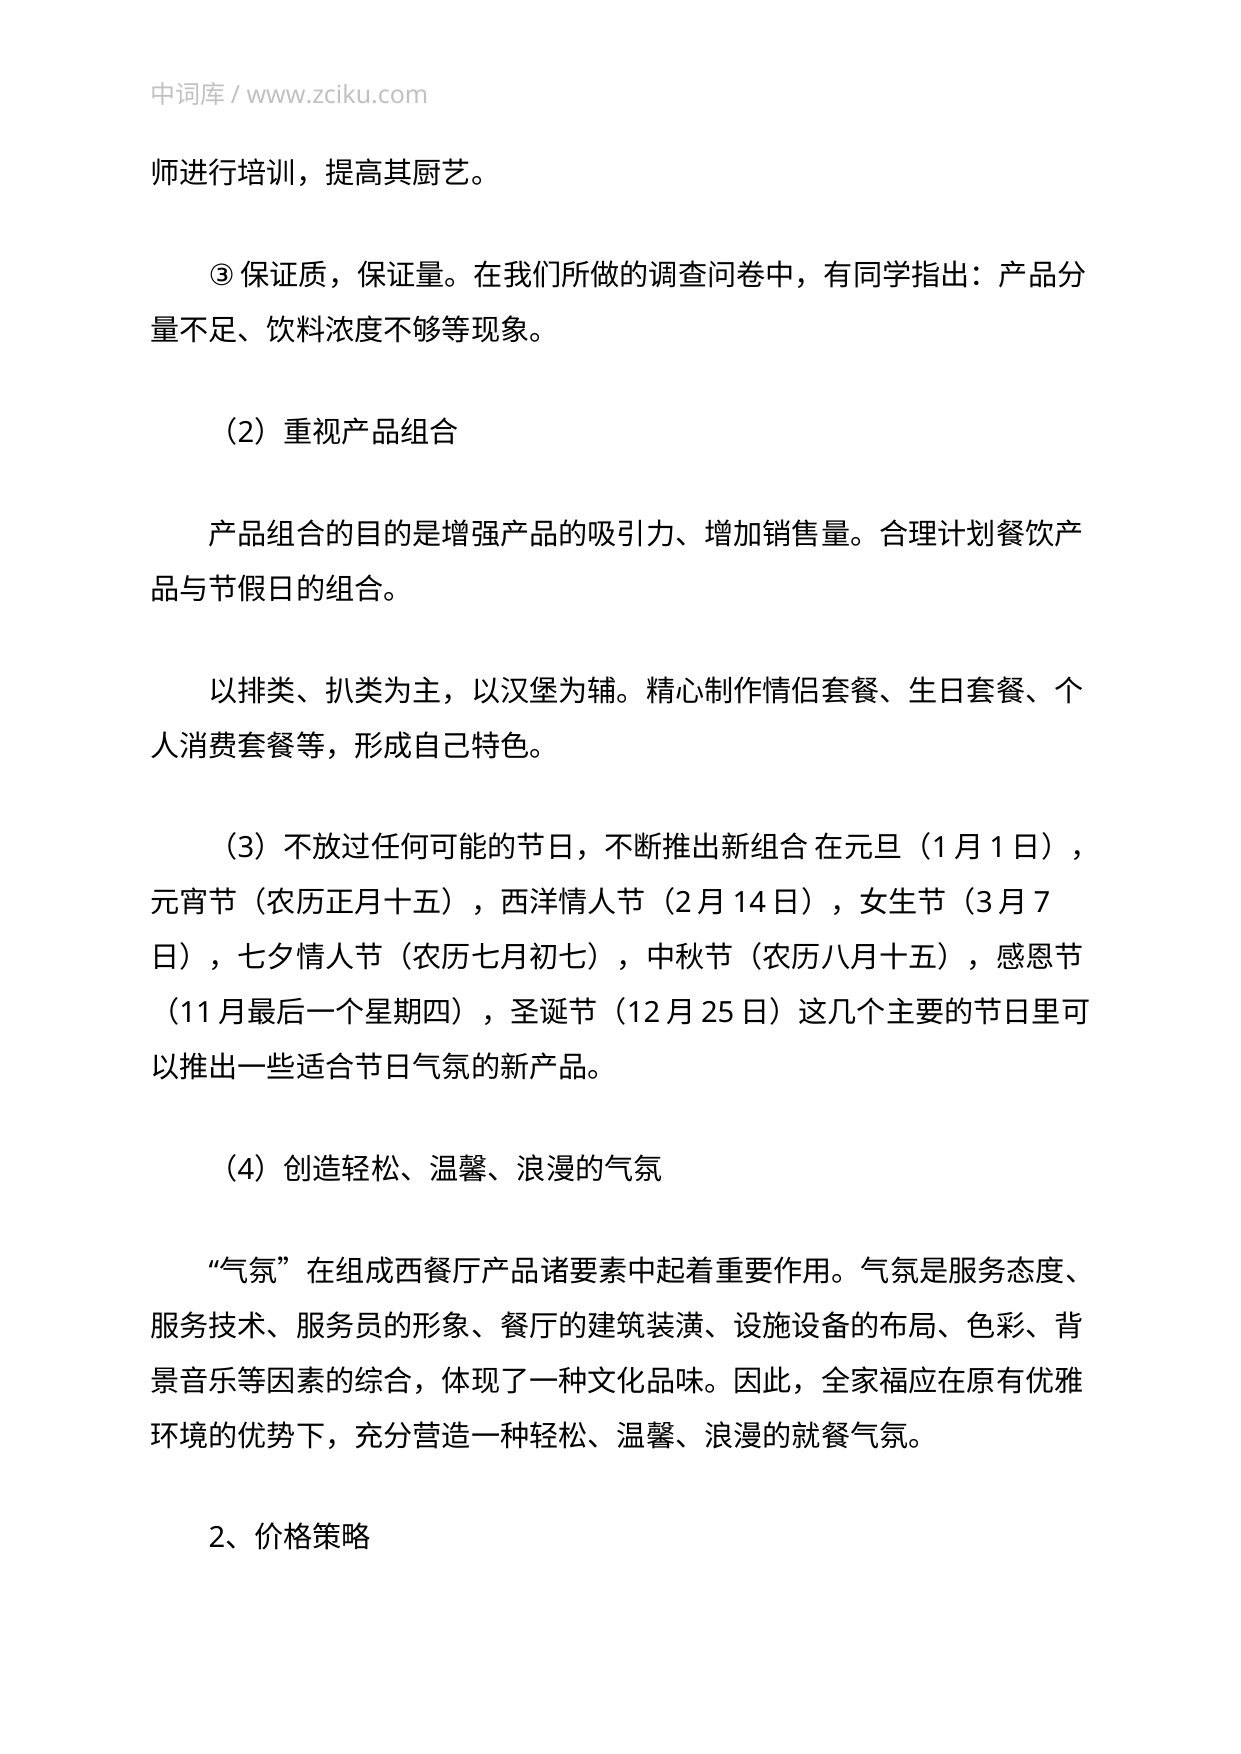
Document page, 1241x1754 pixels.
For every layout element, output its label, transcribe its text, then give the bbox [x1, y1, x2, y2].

text （4）创造轻松、温馨、浪漫的气氛 [150, 1146, 1090, 1188]
text 2、价格策略 [150, 1514, 1090, 1556]
text （3）不放过任何可能的节日，不断推出新组合 在元旦（1月1日），元宵节（农历正月十五），西洋情人节（2月14日），女生节（3月7日），七夕情人节（农历七月初七），中秋节（农历八月十五），感恩节（11月最后一个星期四），圣诞节（12月25日）这几个主要的节日里可以推出一些适合节日气氛的新产品。 [150, 824, 1090, 1086]
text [150, 150, 1090, 192]
text 产品组合的目的是增强产品的吸引力、增加销售量。合理计划餐饮产品与节假日的组合。 [150, 511, 1090, 608]
text ③保证质，保证量。在我们所做的调查问卷中，有同学指出：产品分量不足、饮料浓度不够等现象。 [150, 252, 1090, 349]
text （2）重视产品组合 [150, 408, 1090, 451]
text “气氛”在组成西餐厅产品诸要素中起着重要作用。气氛是服务态度、服务技术、服务员的形象、餐厅的建筑装潢、设施设备的布局、色彩、背景音乐等因素的综合，体现了一种文化品味。因此，全家福应在原有优雅环境的优势下，充分营造一种轻松、温馨、浪漫的就餐气氛。 [150, 1247, 1090, 1454]
text 以排类、扒类为主，以汉堡为辅。精心制作情侣套餐、生日套餐、个人消费套餐等，形成自己特色。 [150, 667, 1090, 764]
